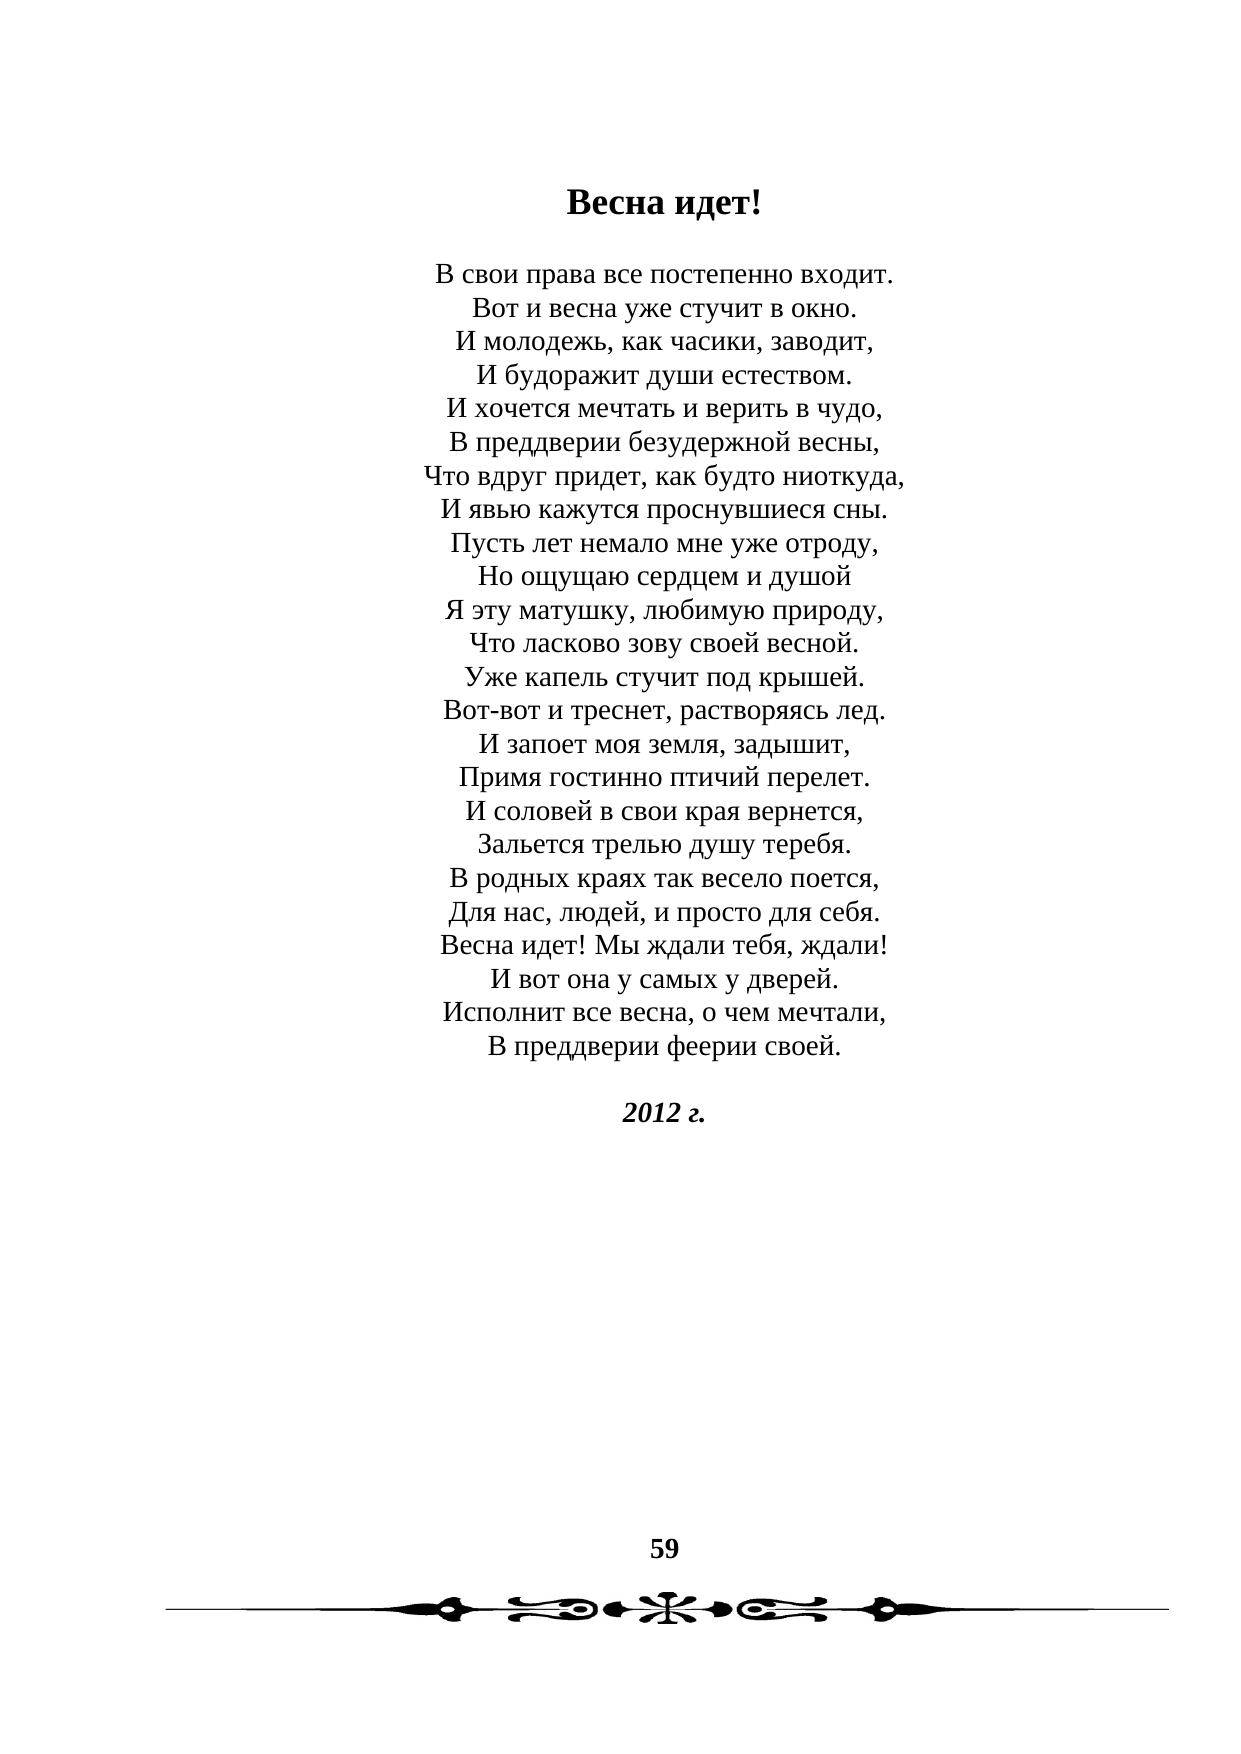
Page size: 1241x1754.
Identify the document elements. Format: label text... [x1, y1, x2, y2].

text В преддверии безудержной весны, [177, 424, 1152, 458]
text И соловей в свои края вернется, [177, 793, 1152, 827]
text Я эту матушку, любимую природу, [177, 592, 1152, 625]
text И молодежь, как часики, заводит, [177, 323, 1152, 357]
text Примя гостинно птичий перелет. [177, 759, 1152, 793]
text Для нас, людей, и просто для себя. [177, 894, 1152, 927]
text И будоражит души естеством. [177, 357, 1152, 391]
text И хочется мечтать и верить в чудо, [177, 391, 1152, 424]
text Уже капель стучит под крышей. [177, 659, 1152, 692]
text В родных краях так весело поется, [177, 860, 1152, 894]
text Весна идет! Мы ждали тебя, ждали! [177, 927, 1152, 961]
text Зальется трелью душу теребя. [177, 827, 1152, 860]
text И вот она у самых у дверей. [177, 961, 1152, 994]
text И запоет моя земля, задышит, [177, 726, 1152, 759]
text Вот и весна уже стучит в окно. [177, 290, 1152, 323]
text Весна идет! [177, 180, 1152, 223]
picture [165, 1592, 1169, 1624]
text И явью кажутся проснувшиеся сны. [177, 491, 1152, 525]
text 2012 г. [177, 1095, 1152, 1128]
text Исполнит все весна, о чем мечтали, [177, 994, 1152, 1028]
text В преддверии феерии своей. [177, 1028, 1152, 1061]
text 59 [177, 1531, 1152, 1564]
text Но ощущаю сердцем и душой [177, 558, 1152, 592]
text Что ласково зову своей весной. [177, 625, 1152, 659]
text Что вдруг придет, как будто ниоткуда, [177, 458, 1152, 491]
text В свои права все постепенно входит. [177, 256, 1152, 290]
text Пусть лет немало мне уже отроду, [177, 525, 1152, 558]
text Вот-вот и треснет, растворяясь лед. [177, 692, 1152, 726]
